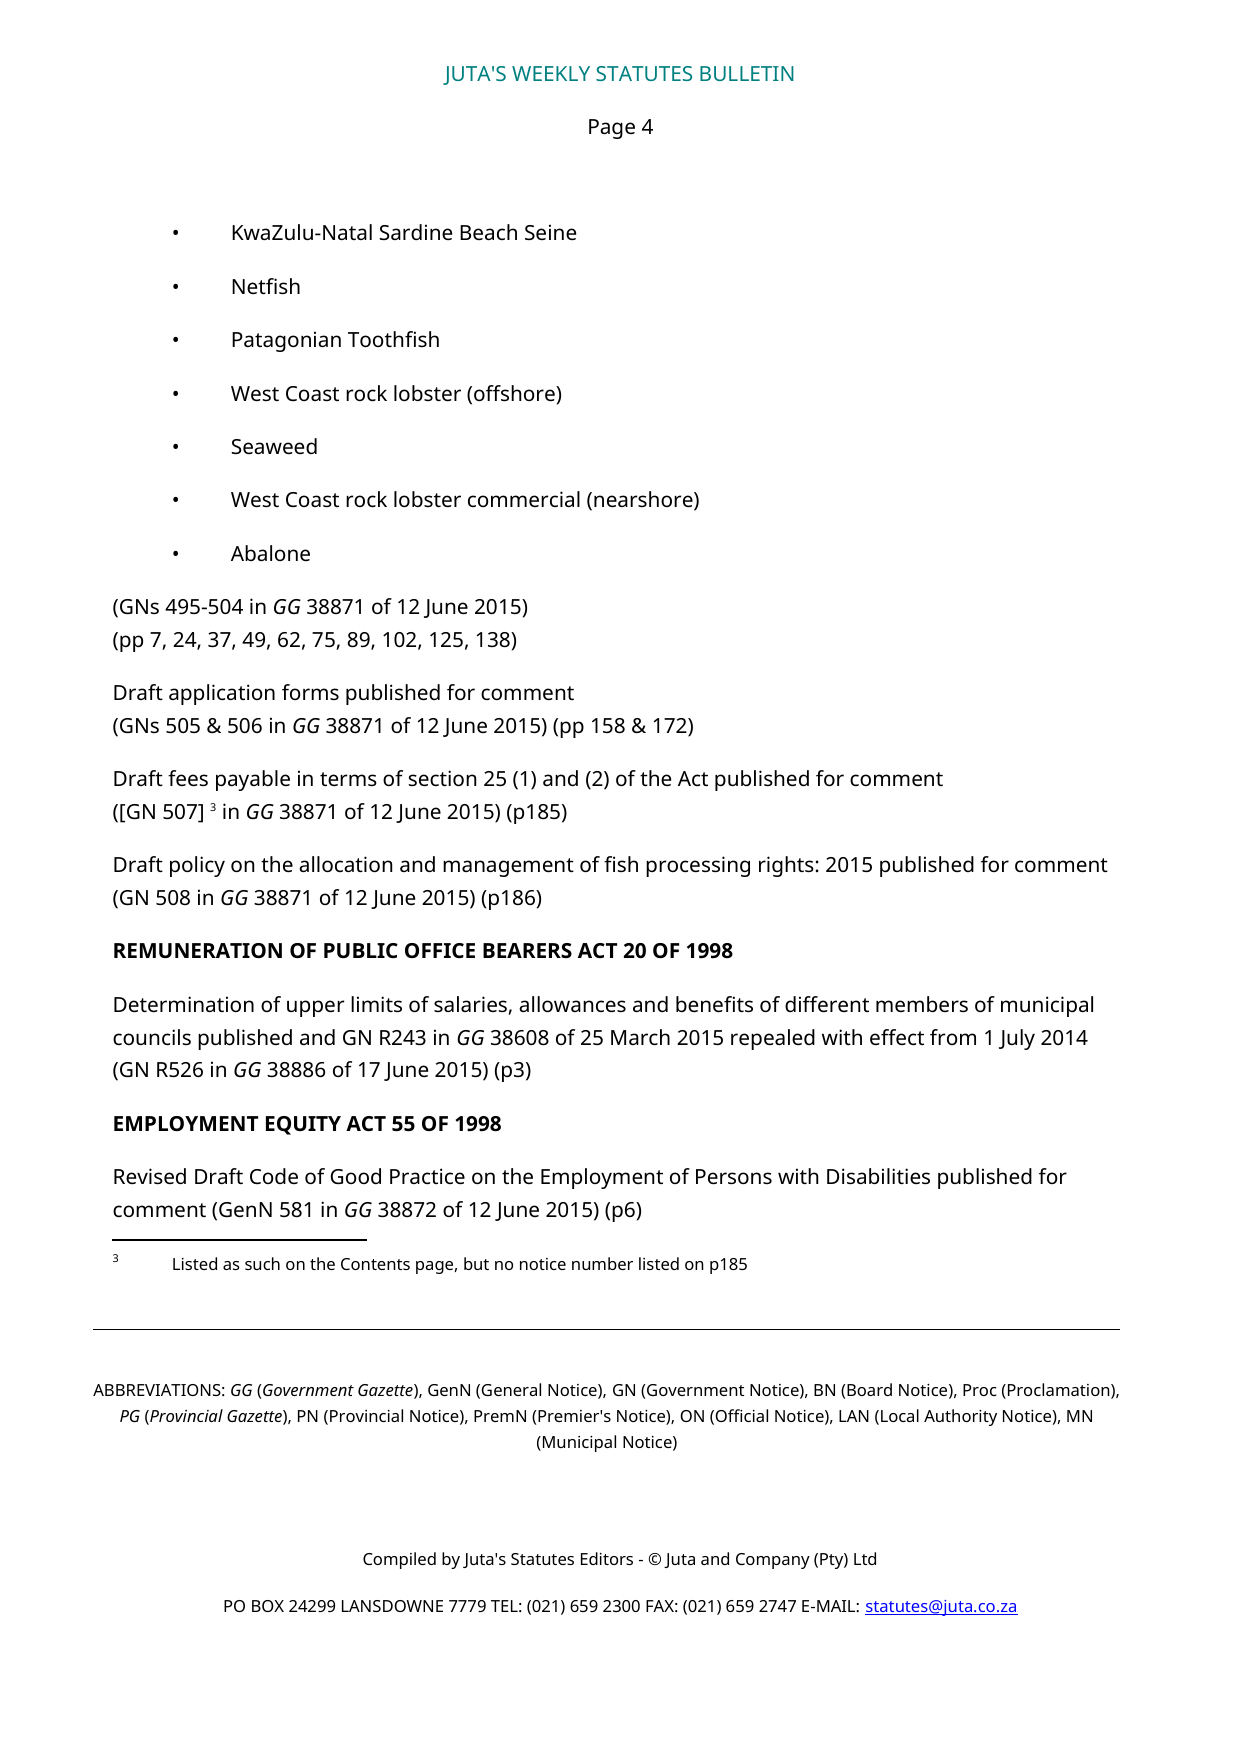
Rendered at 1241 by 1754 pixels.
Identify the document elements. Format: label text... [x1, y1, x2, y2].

text Determination of upper limits of salaries, allowances and benefits of different members of municipal councils published and GN R243 in GG 38608 of 25 March 2015 repealed with effect from 1 July 2014 (GN R526 in GG 38886 of 17 June 2015) (p3) [112, 990, 1128, 1084]
text Revised Draft Code of Good Practice on the Employment of Persons with Disabilities published for comment (GenN 581 in GG 38872 of 12 June 2015) (p6) [112, 1162, 1128, 1223]
text • Patagonian Toothfish [112, 325, 1128, 354]
text REMUNERATION OF PUBLIC OFFICE BEARERS ACT 20 OF 1998 [112, 937, 1128, 965]
text • KwaZulu-Natal Sardine Beach Seine [112, 218, 1128, 247]
text • Abalone [112, 539, 1128, 567]
text • Seaweed [112, 432, 1128, 461]
text • Netfish [112, 272, 1128, 300]
text • West Coast rock lobster commercial (nearshore) [112, 486, 1128, 514]
text EMPLOYMENT EQUITY ACT 55 OF 1998 [112, 1109, 1128, 1137]
text Draft application forms published for comment (GNs 505 & 506 in GG 38871 of 12 June 2015) (pp 158 & 172) [112, 678, 1128, 739]
text Draft fees payable in terms of section 25 (1) and (2) of the Act published for comment ([GN 507] in GG 38871 of 12 June 2015) (p185) [112, 764, 1128, 826]
text Draft policy on the allocation and management of fish processing rights: 2015 published for comment (GN 508 in GG 38871 of 12 June 2015) (p186) [112, 851, 1128, 912]
text • West Coast rock lobster (offshore) [112, 379, 1128, 407]
text (GNs 495-504 in GG 38871 of 12 June 2015) (pp 7, 24, 37, 49, 62, 75, 89, 102, 125, 138) [112, 592, 1128, 653]
